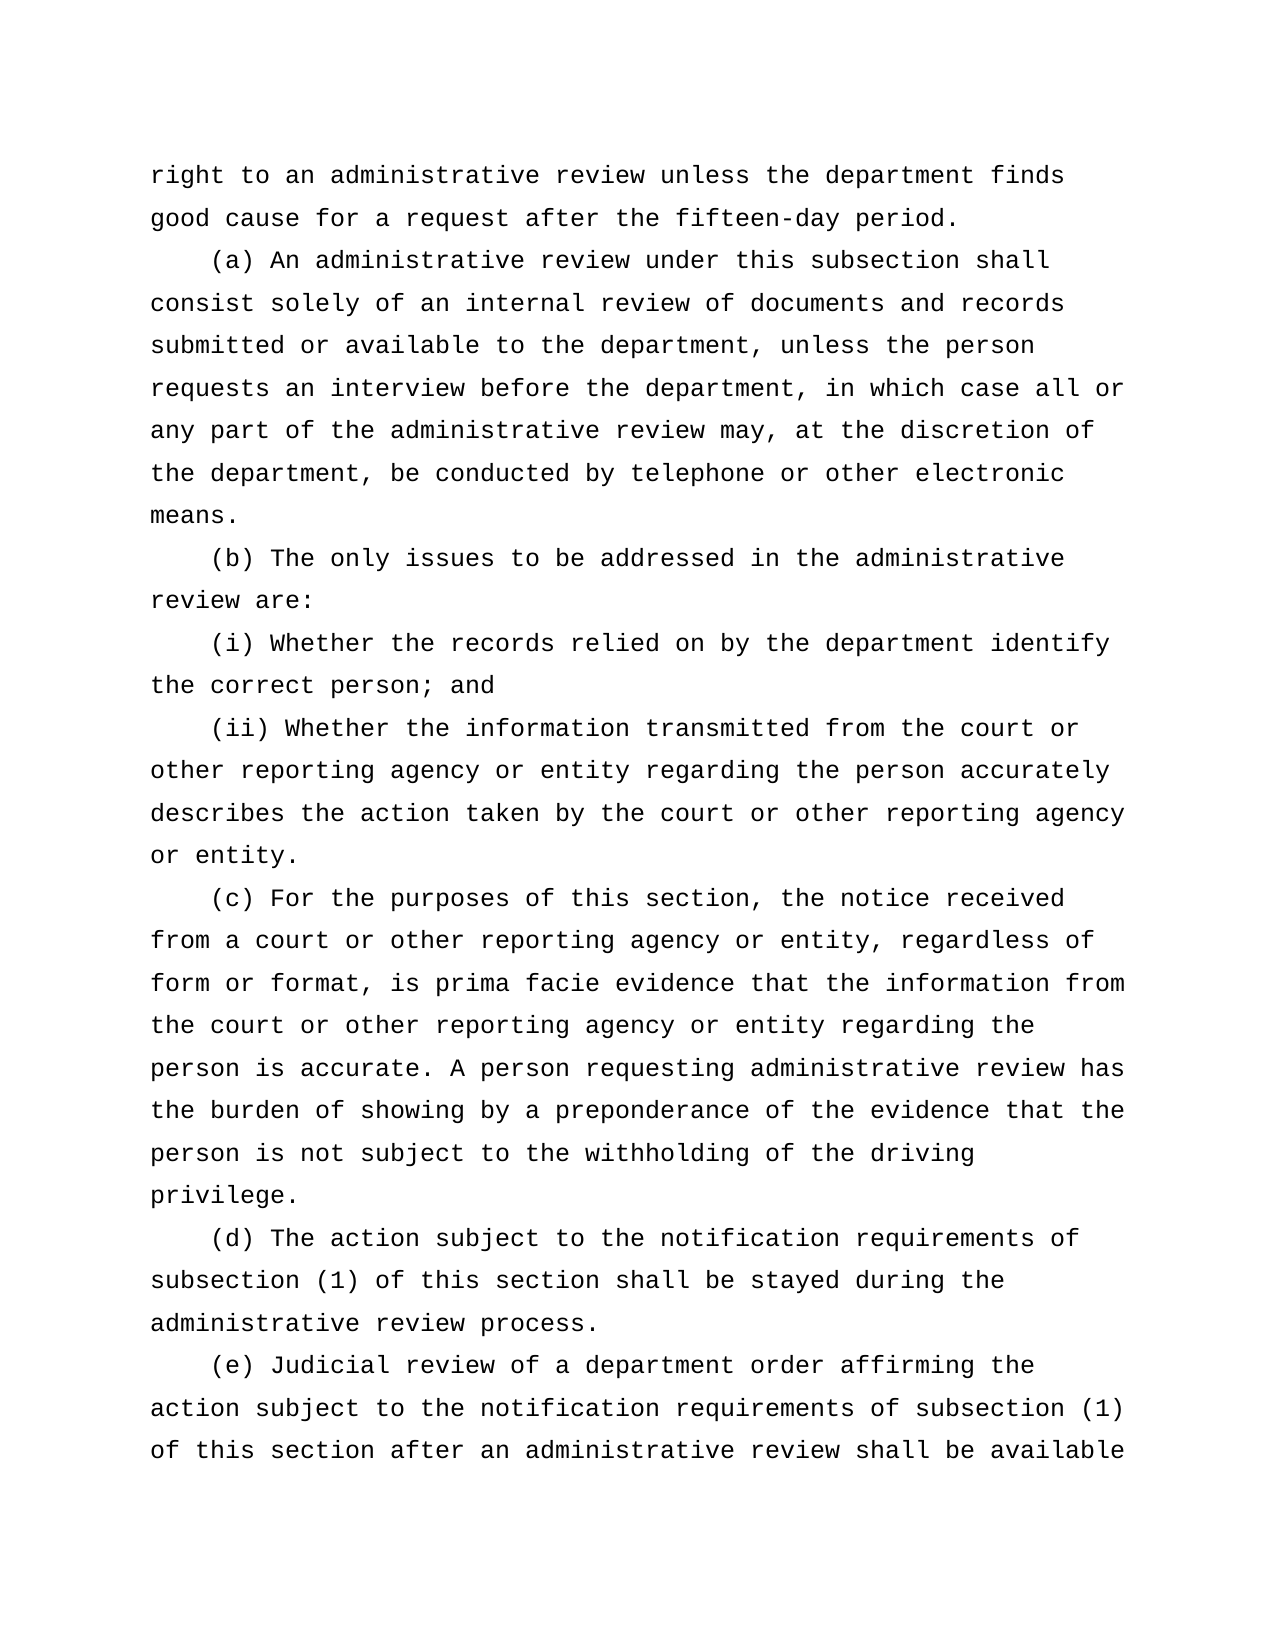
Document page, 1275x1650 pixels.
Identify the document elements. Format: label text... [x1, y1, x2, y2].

text (b) The only issues to be addressed in the administrative review are: [150, 532, 1125, 617]
text (c) For the purposes of this section, the notice received from a court or other reporting agency or entity, regardless of form or format, is prima facie evidence that the information from the court or other reporting agency or entity regarding the person is accurate. A person requesting administrative review has the burden of showing by a preponderance of the evidence that the person is not subject to the withholding of the driving privilege. [150, 872, 1125, 1212]
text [150, 1340, 1125, 1467]
text (d) The action subject to the notification requirements of subsection (1) of this section shall be stayed during the administrative review process. [150, 1212, 1125, 1340]
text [150, 150, 1125, 235]
text (a) An administrative review under this subsection shall consist solely of an internal review of documents and records submitted or available to the department, unless the person requests an interview before the department, in which case all or any part of the administrative review may, at the discretion of the department, be conducted by telephone or other electronic means. [150, 235, 1125, 532]
text (i) Whether the records relied on by the department identify the correct person; and [150, 617, 1125, 702]
text (ii) Whether the information transmitted from the court or other reporting agency or entity regarding the person accurately describes the action taken by the court or other reporting agency or entity. [150, 702, 1125, 872]
